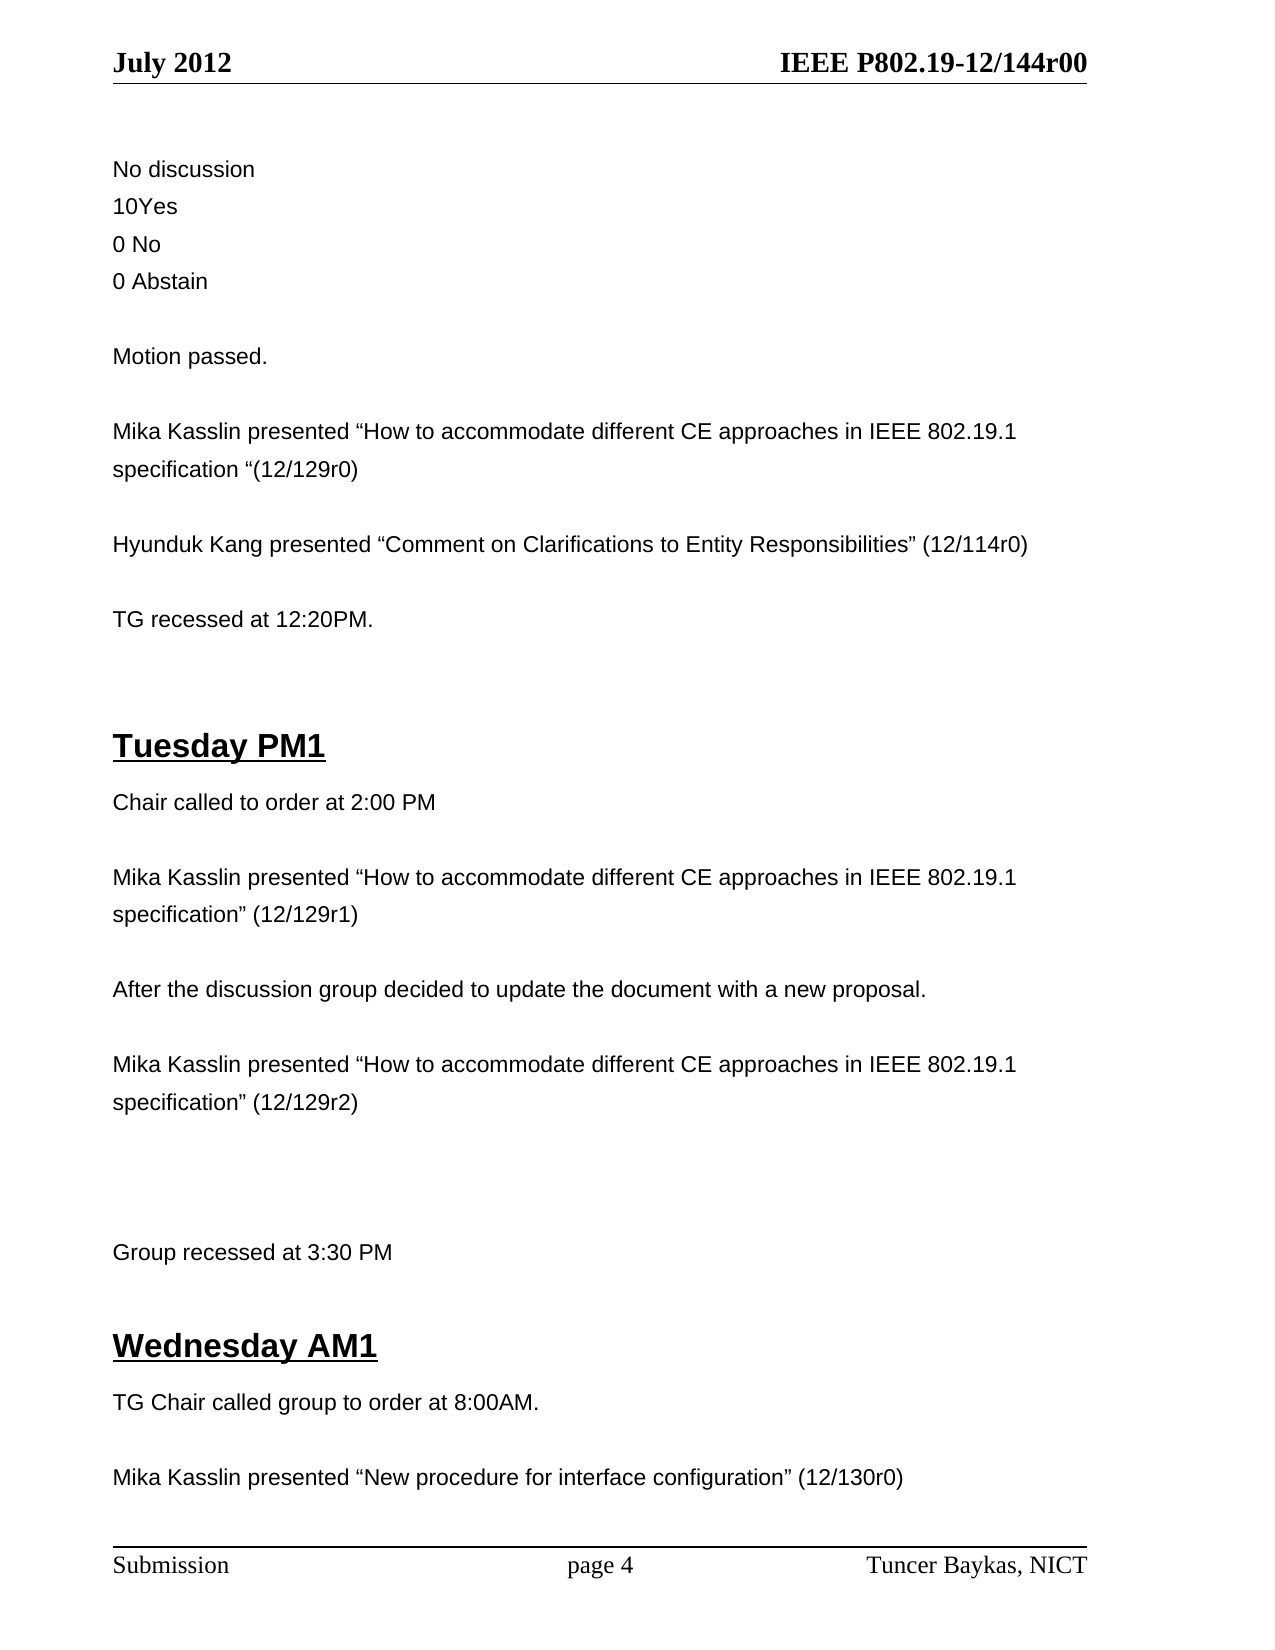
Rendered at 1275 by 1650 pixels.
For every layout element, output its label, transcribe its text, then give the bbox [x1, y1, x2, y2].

text 0 No [112, 225, 1087, 262]
text Hyunduk Kang presented “Comment on Clarifications to Entity Responsibilities” (12/114r0) [112, 525, 1087, 562]
text Wednesday AM1 [112, 1308, 1087, 1383]
text Mika Kasslin presented “How to accommodate different CE approaches in IEEE 802.19.1 specification “(12/129r0) [112, 412, 1087, 487]
text 0 Abstain [112, 262, 1087, 300]
text Mika Kasslin presented “New procedure for interface configuration” (12/130r0) [112, 1458, 1087, 1496]
text After the discussion group decided to update the document with a new proposal. [112, 971, 1087, 1008]
text TG recessed at 12:20PM. [112, 600, 1087, 637]
text TG Chair called group to order at 8:00AM. [112, 1383, 1087, 1421]
text Group recessed at 3:30 PM [112, 1233, 1087, 1271]
text 10Yes [112, 187, 1087, 225]
subtitle Tuesday PM1 [112, 708, 1087, 783]
text No discussion [112, 150, 1087, 187]
text Mika Kasslin presented “How to accommodate different CE approaches in IEEE 802.19.1 specification” (12/129r1) [112, 858, 1087, 933]
text Mika Kasslin presented “How to accommodate different CE approaches in IEEE 802.19.1 specification” (12/129r2) [112, 1046, 1087, 1121]
text Motion passed. [112, 337, 1087, 375]
text Chair called to order at 2:00 PM [112, 783, 1087, 821]
